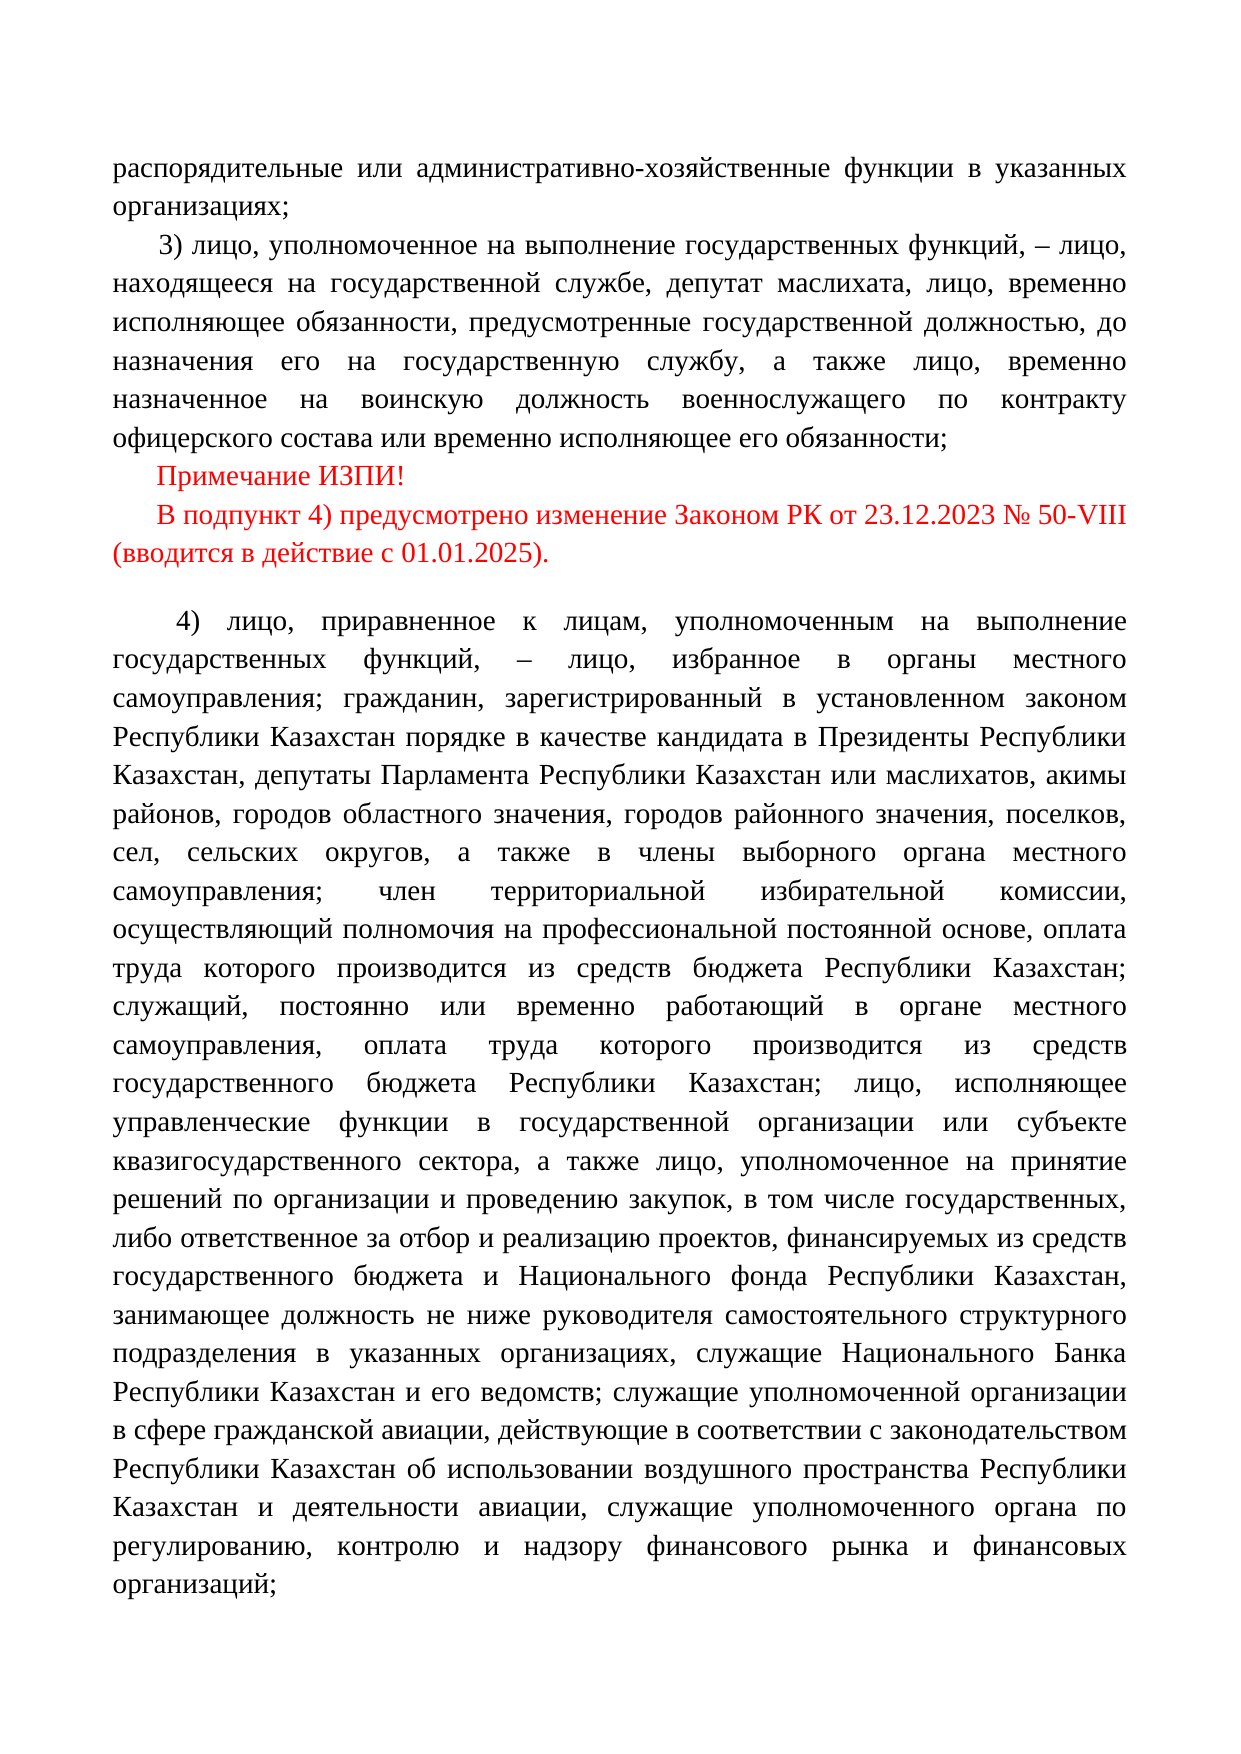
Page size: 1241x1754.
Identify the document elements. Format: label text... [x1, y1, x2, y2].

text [112, 150, 1128, 222]
text Примечание ИЗПИ! В подпункт 4) предусмотрено изменение Законом РК от 23.12.2023 № 50-VIII (вводится в действие с 01.01.2025). [112, 458, 1128, 599]
text 3) лицо, уполномоченное на выполнение государственных функций, – лицо, находящееся на государственной службе, депутат маслихата, лицо, временно исполняющее обязанности, предусмотренные государственной должностью, до назначения его на государственную службу, а также лицо, временно назначенное на воинскую должность военнослужащего по контракту офицерского состава или временно исполняющее его обязанности; [112, 227, 1128, 453]
text 4) лицо, приравненное к лицам, уполномоченным на выполнение государственных функций, – лицо, избранное в органы местного самоуправления; гражданин, зарегистрированный в установленном законом Республики Казахстан порядке в качестве кандидата в Президенты Республики Казахстан, депутаты Парламента Республики Казахстан или маслихатов, акимы районов, городов областного значения, городов районного значения, поселков, сел, сельских округов, а также в члены выборного органа местного самоуправления; член территориальной избирательной комиссии, осуществляющий полномочия на профессиональной постоянной основе, оплата труда которого производится из средств бюджета Республики Казахстан; служащий, постоянно или временно работающий в органе местного самоуправления, оплата труда которого производится из средств государственного бюджета Республики Казахстан; лицо, исполняющее управленческие функции в государственной организации или субъекте квазигосударственного сектора, а также лицо, уполномоченное на принятие решений по организации и проведению закупок, в том числе государственных, либо ответственное за отбор и реализацию проектов, финансируемых из средств государственного бюджета и Национального фонда Республики Казахстан, занимающее должность не ниже руководителя самостоятельного структурного подразделения в указанных организациях, служащие Национального Банка Республики Казахстан и его ведомств; служащие уполномоченной организации в сфере гражданской авиации, действующие в соответствии с законодательством Республики Казахстан об использовании воздушного пространства Республики Казахстан и деятельности авиации, служащие уполномоченного органа по регулированию, контролю и надзору финансового рынка и финансовых организаций; [112, 603, 1128, 1600]
